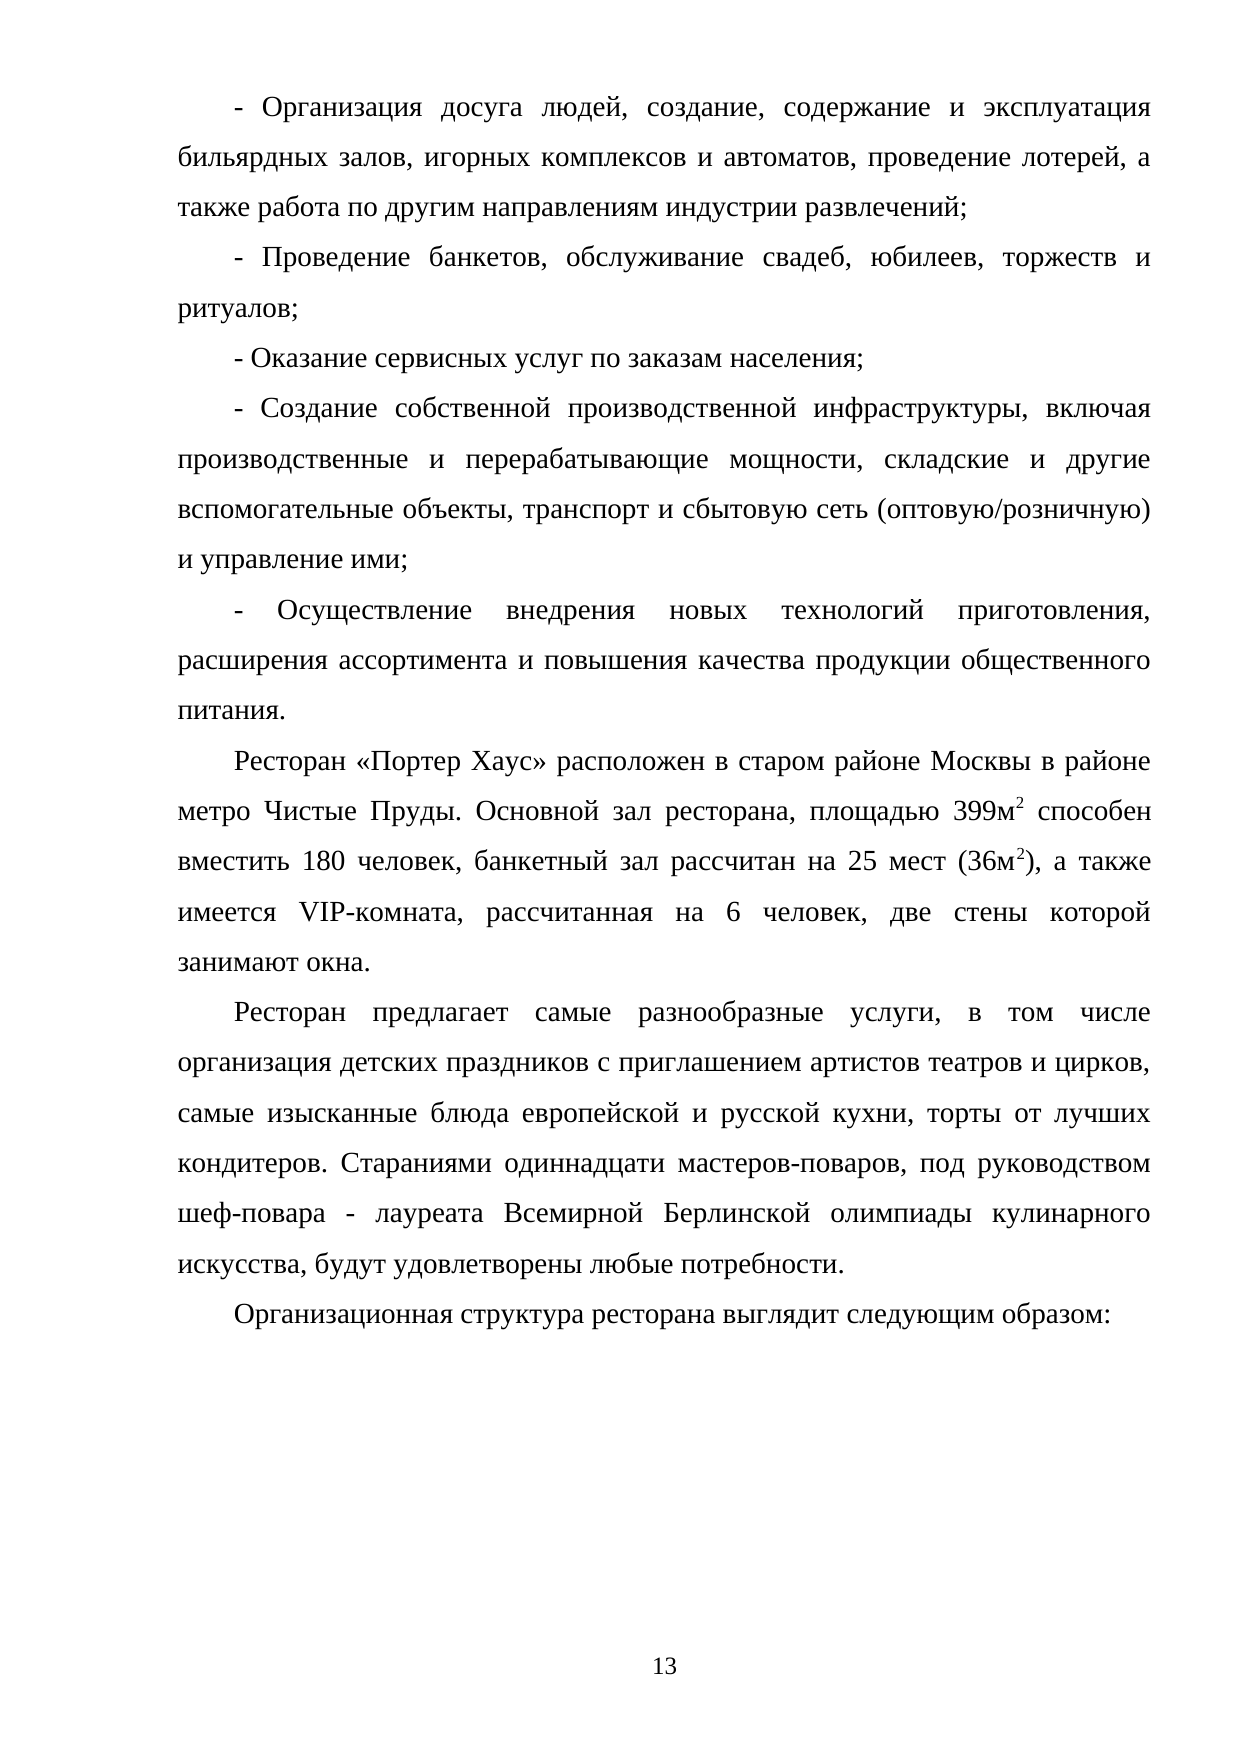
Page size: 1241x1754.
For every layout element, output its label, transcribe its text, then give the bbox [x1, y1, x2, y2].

text Ресторан предлагает самые разнообразные услуги, в том числе организация детских праздников с приглашением артистов театров и цирков, самые изысканные блюда европейской и русской кухни, торты от лучших кондитеров. Стараниями одиннадцати мастеров-поваров, под руководством шеф-повара - лауреата Всемирной Берлинской олимпиады кулинарного искусства, будут удовлетворены любые потребности. [177, 994, 1152, 1279]
text - Организация досуга людей, создание, содержание и эксплуатация бильярдных залов, игорных комплексов и автоматов, проведение лотерей, а также работа по другим направлениям индустрии развлечений; [177, 89, 1152, 223]
text - Осуществление внедрения новых технологий приготовления, расширения ассортимента и повышения качества продукции общественного питания. [177, 592, 1152, 726]
text - Проведение банкетов, обслуживание свадеб, юбилеев, торжеств и ритуалов; [177, 239, 1152, 323]
text - Создание собственной производственной инфраструктуры, включая производственные и перерабатывающие мощности, складские и другие вспомогательные объекты, транспорт и сбытовую сеть (оптовую/розничную) и управление ими; [177, 391, 1152, 575]
text - Оказание сервисных услуг по заказам населения; [177, 340, 1152, 374]
text Организационная структура ресторана выглядит следующим образом: [177, 1296, 1152, 1330]
text Ресторан «Портер Хаус» расположен в старом районе Москвы в районе метро Чистые Пруды. Основной зал ресторана, площадью 399м2 способен вместить 180 человек, банкетный зал рассчитан на 25 мест (36м2), а также имеется VIP-комната, рассчитанная на 6 человек, две стены которой занимают окна. [177, 743, 1152, 977]
